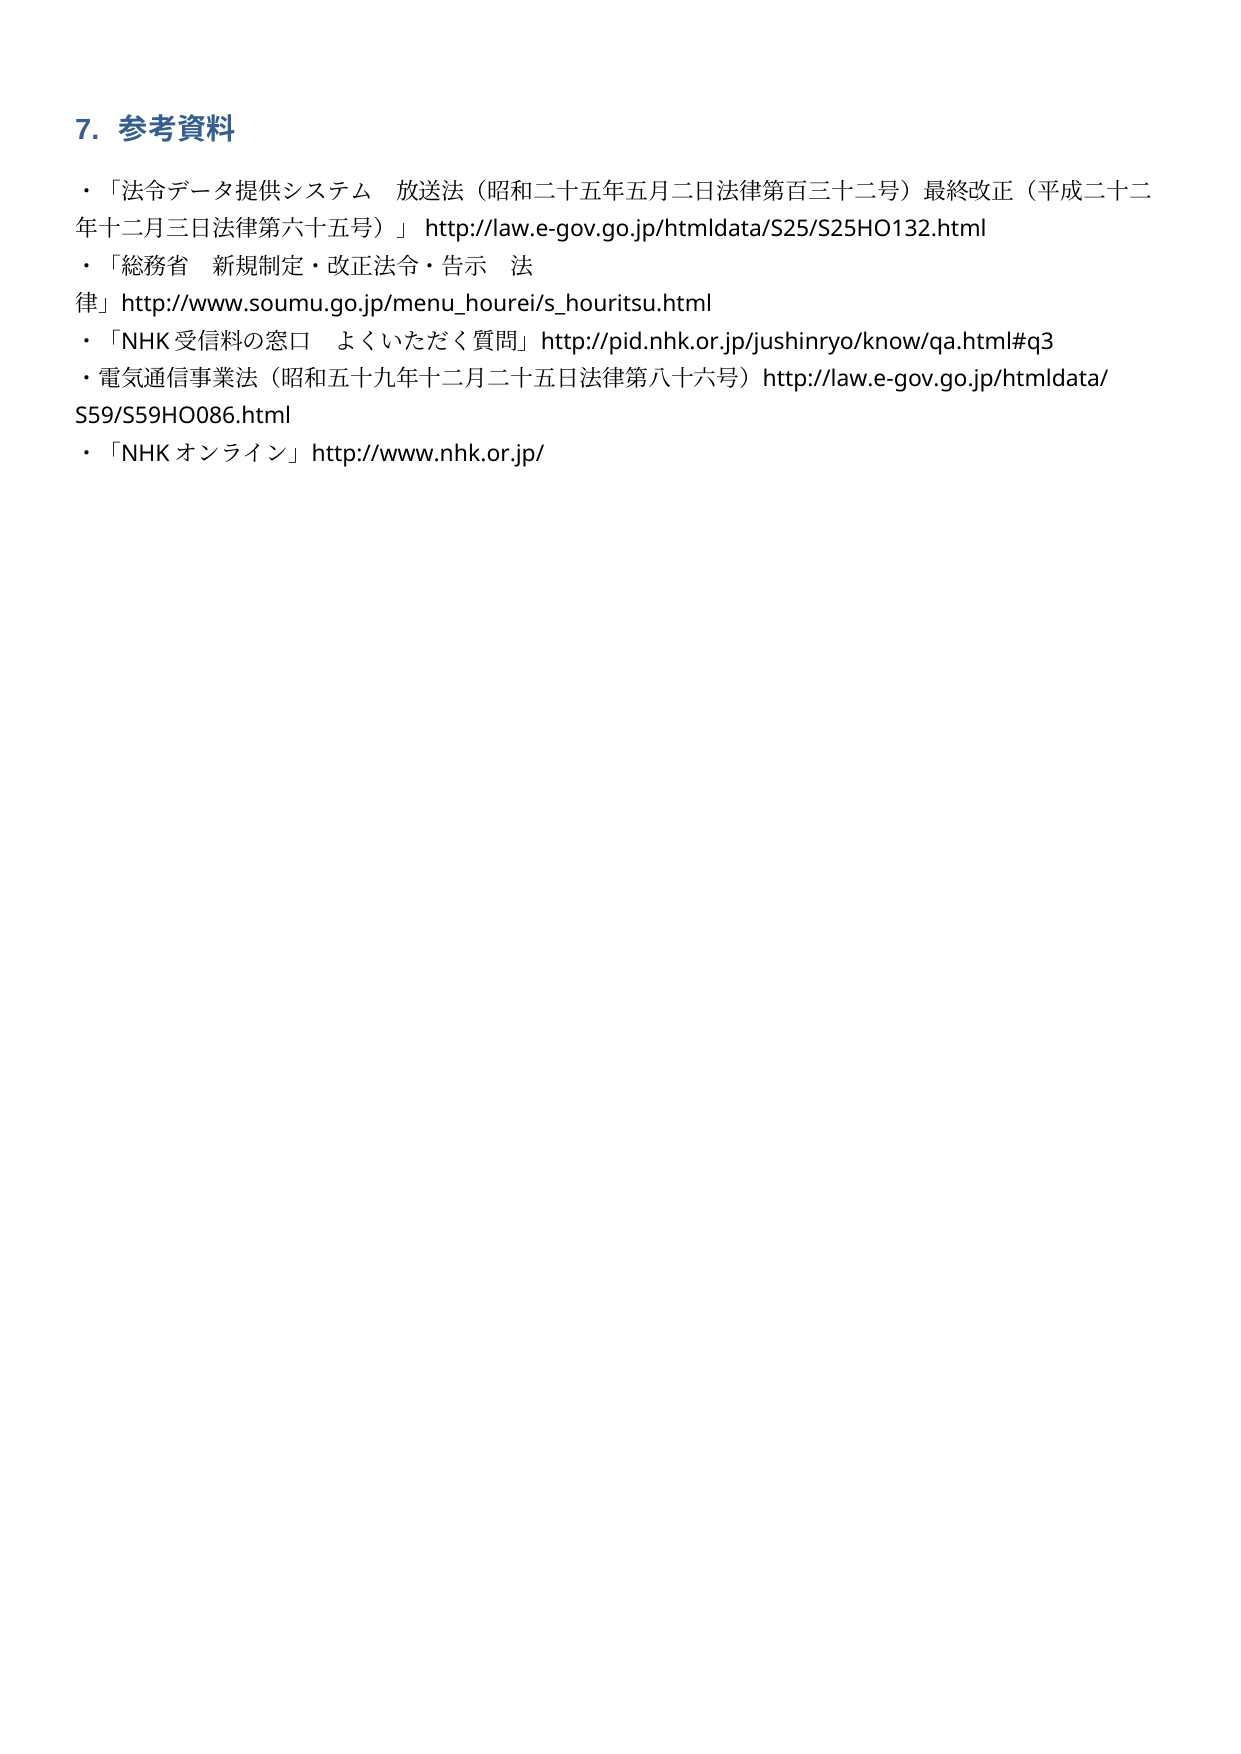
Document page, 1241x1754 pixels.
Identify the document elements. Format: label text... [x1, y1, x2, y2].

text ・電気通信事業法（昭和五十九年十二月二十五日法律第八十六号）http://law.e-gov.go.jp/htmldata/S59/S59HO086.html [75, 358, 1165, 433]
text ・「NHKオンライン」http://www.nhk.or.jp/ [75, 433, 1165, 471]
subtitle 参考資料 [75, 89, 1165, 164]
text ・「NHK受信料の窓口 よくいただく質問」http://pid.nhk.or.jp/jushinryo/know/qa.html#q3 [75, 321, 1165, 358]
text ・「総務省 新規制定・改正法令・告示 法律」http://www.soumu.go.jp/menu_hourei/s_houritsu.html [75, 246, 1165, 321]
text ・「法令データ提供システム 放送法（昭和二十五年五月二日法律第百三十二号）最終改正（平成二十二年十二月三日法律第六十五号）」 http://law.e-gov.go.jp/htmldata/S25/S25HO132.html [75, 171, 1165, 246]
